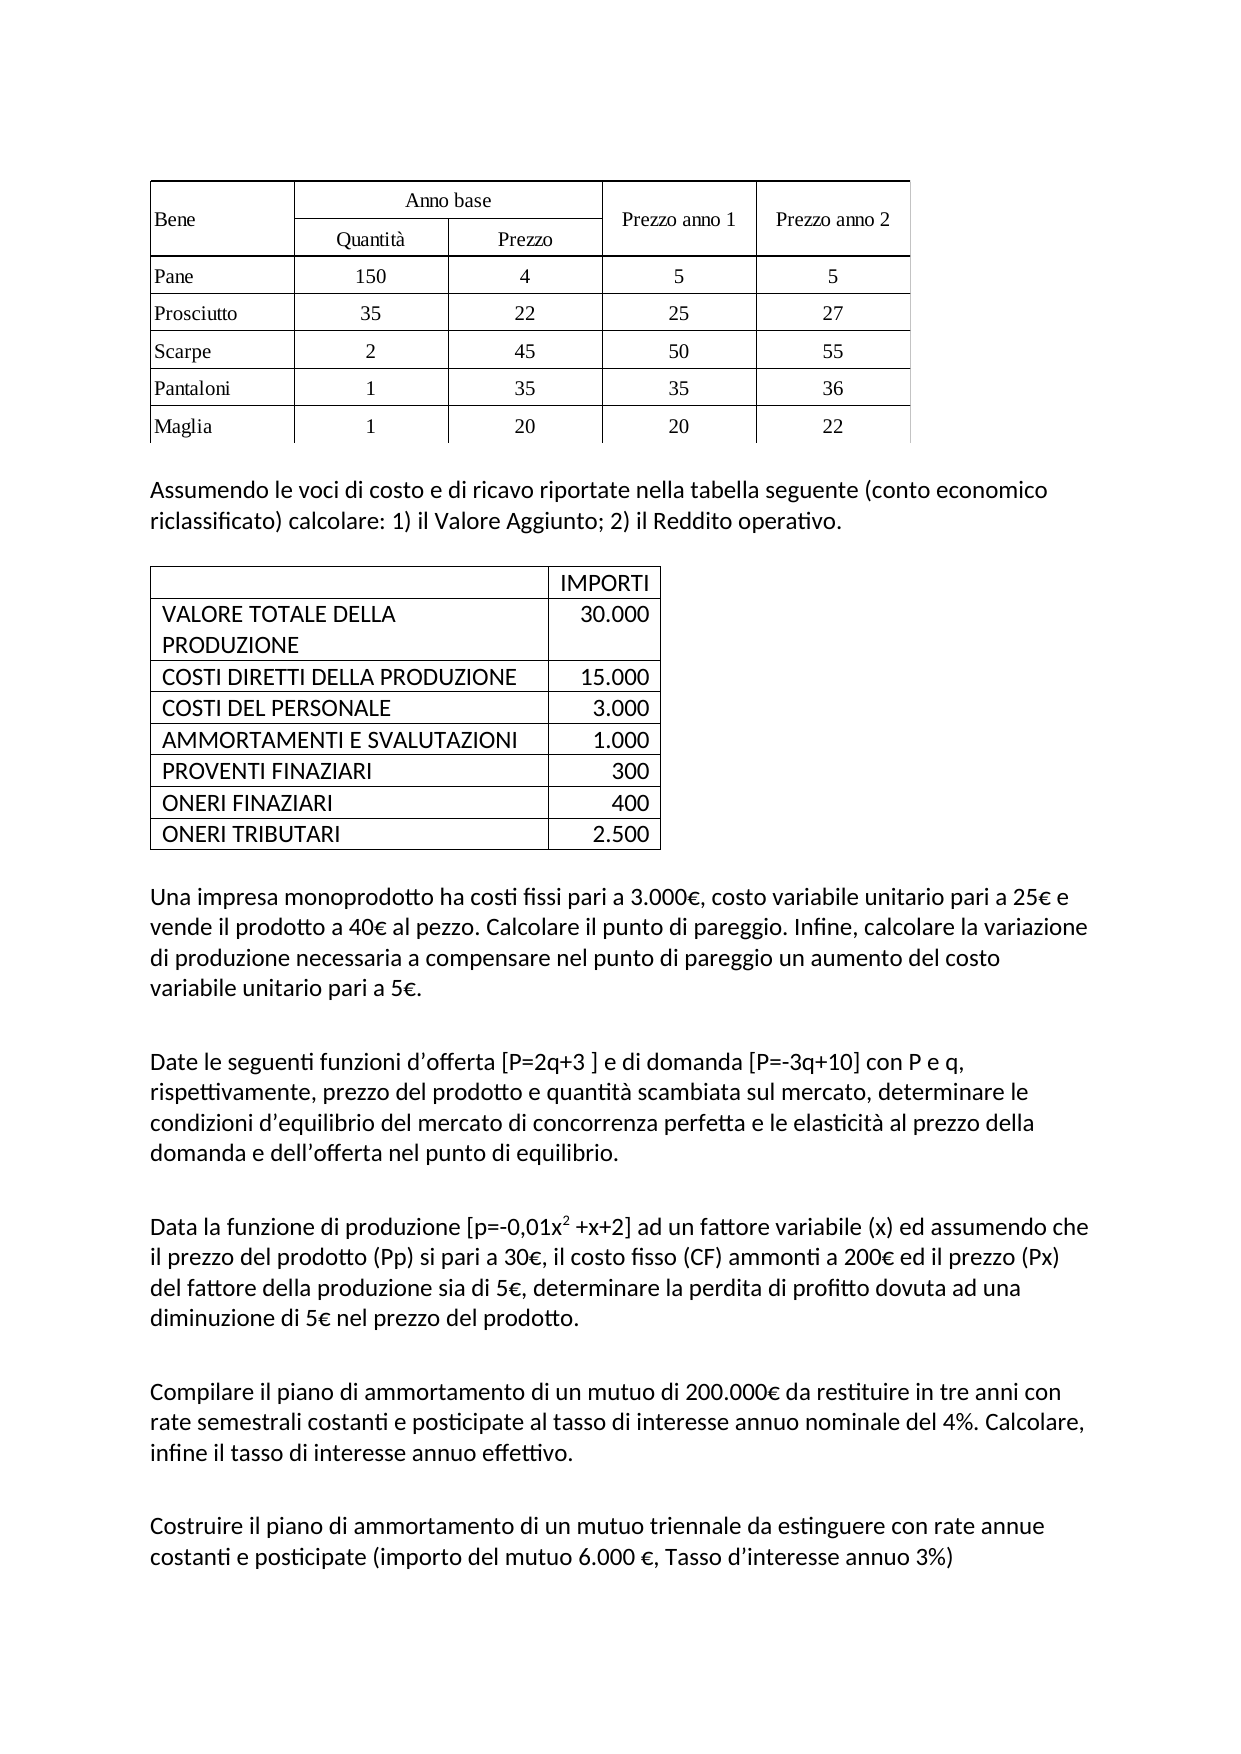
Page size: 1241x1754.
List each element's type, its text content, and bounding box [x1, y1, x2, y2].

table_cell PROVENTI FINAZIARI [151, 755, 548, 786]
table_header [151, 567, 548, 598]
table_cell VALORE TOTALE DELLA PRODUZIONE [151, 599, 548, 660]
subtitle Costruire il piano di ammortamento di un mutuo triennale da estinguere con rate annue costanti e posticipate (importo del mutuo 6.000 €, Tasso d’interesse annuo 3%) [150, 1511, 1090, 1572]
table_cell ONERI TRIBUTARI [151, 819, 548, 849]
table_cell 30.000 [549, 599, 660, 660]
text Una impresa monoprodotto ha costi fissi pari a 3.000€, costo variabile unitario pari a 25€ e vende il prodotto a 40€ al pezzo. Calcolare il punto di pareggio. Infine, calcolare la variazione di produzione necessaria a compensare nel punto di pareggio un aumento del costo variabile unitario pari a 5€. [150, 881, 1090, 1003]
text Assumendo le voci di costo e di ricavo riportate nella tabella seguente (conto economico riclassificato) calcolare: 1) il Valore Aggiunto; 2) il Reddito operativo. [150, 474, 1090, 536]
table_cell AMMORTAMENTI E SVALUTAZIONI [151, 724, 548, 754]
subtitle Data la funzione di produzione [p=-0,01x2 +x+2] ad un fattore variabile (x) ed assumendo che il prezzo del prodotto (Pp) si pari a 30€, il costo fisso (CF) ammonti a 200€ ed il prezzo (Px) del fattore della produzione sia di 5€, determinare la perdita di profitto dovuta ad una diminuzione di 5€ nel prezzo del prodotto. [150, 1211, 1090, 1333]
table_cell ONERI FINAZIARI [151, 787, 548, 817]
table_cell 400 [549, 787, 660, 817]
table_cell 1.000 [549, 724, 660, 754]
table_cell 300 [549, 755, 660, 786]
table_cell 15.000 [549, 661, 660, 691]
table_cell COSTI DIRETTI DELLA PRODUZIONE [151, 661, 548, 691]
table_header IMPORTI [549, 567, 660, 598]
table_cell 3.000 [549, 692, 660, 723]
table_cell 2.500 [549, 819, 660, 849]
subtitle Date le seguenti funzioni d’offerta [P=2q+3 ] e di domanda [P=-3q+10] con P e q, rispettivamente, prezzo del prodotto e quantità scambiata sul mercato, determinare le condizioni d’equilibrio del mercato di concorrenza perfetta e le elasticità al prezzo della domanda e dell’offerta nel punto di equilibrio. [150, 1046, 1090, 1168]
subtitle Compilare il piano di ammortamento di un mutuo di 200.000€ da restituire in tre anni con rate semestrali costanti e posticipate al tasso di interesse annuo nominale del 4%. Calcolare, infine il tasso di interesse annuo effettivo. [150, 1376, 1090, 1467]
table_cell COSTI DEL PERSONALE [151, 692, 548, 723]
